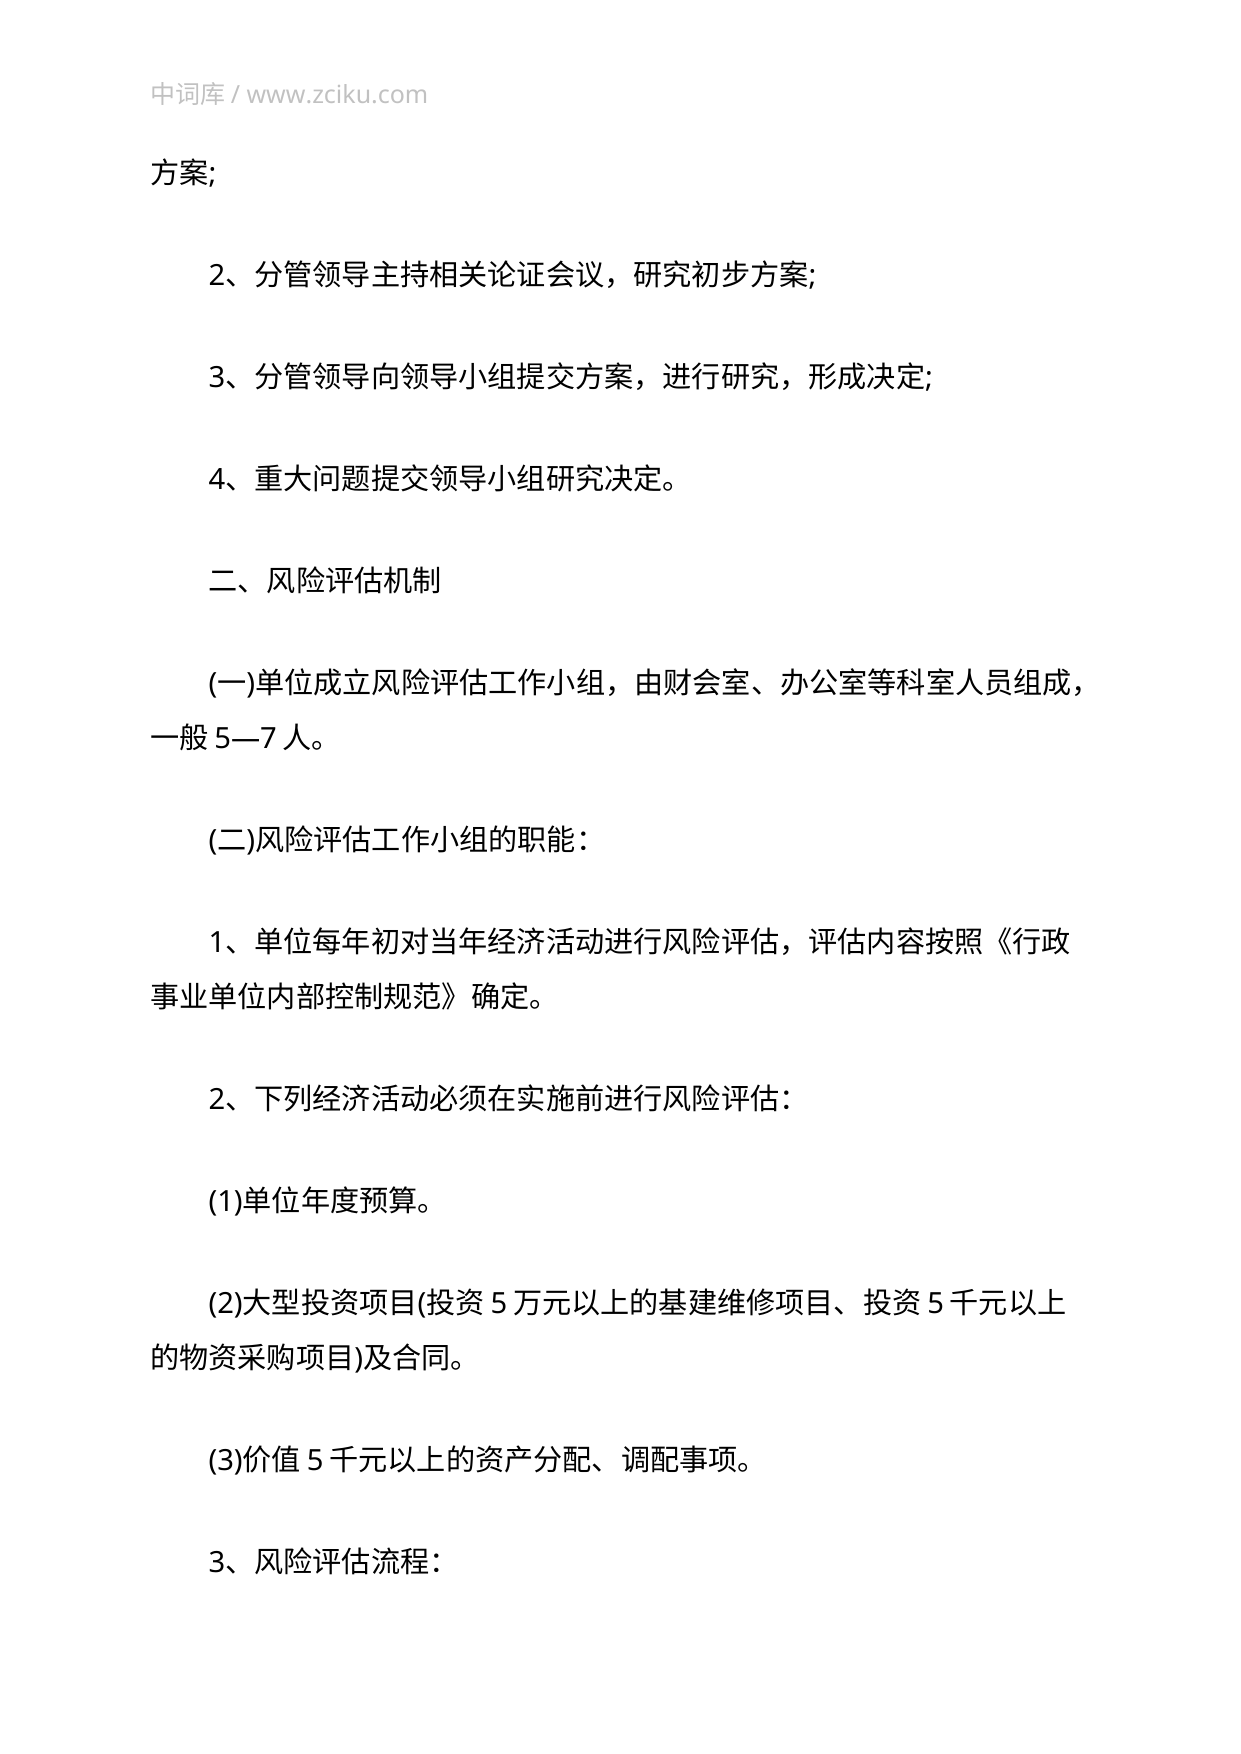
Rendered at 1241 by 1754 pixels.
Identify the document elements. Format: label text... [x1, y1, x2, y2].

text 2、分管领导主持相关论证会议，研究初步方案; [150, 252, 1090, 294]
text 1、单位每年初对当年经济活动进行风险评估，评估内容按照《行政事业单位内部控制规范》确定。 [150, 919, 1090, 1016]
text 二、风险评估机制 [150, 558, 1090, 600]
text 2、下列经济活动必须在实施前进行风险评估： [150, 1075, 1090, 1118]
text (2)大型投资项目(投资5万元以上的基建维修项目、投资5千元以上的物资采购项目)及合同。 [150, 1279, 1090, 1377]
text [150, 150, 1090, 192]
text (一)单位成立风险评估工作小组，由财会室、办公室等科室人员组成，一般5—7人。 [150, 660, 1090, 757]
text (二)风险评估工作小组的职能： [150, 817, 1090, 859]
text 3、风险评估流程： [150, 1538, 1090, 1581]
text 3、分管领导向领导小组提交方案，进行研究，形成决定; [150, 354, 1090, 396]
text (3)价值5千元以上的资产分配、调配事项。 [150, 1436, 1090, 1479]
text (1)单位年度预算。 [150, 1177, 1090, 1220]
text 4、重大问题提交领导小组研究决定。 [150, 456, 1090, 498]
